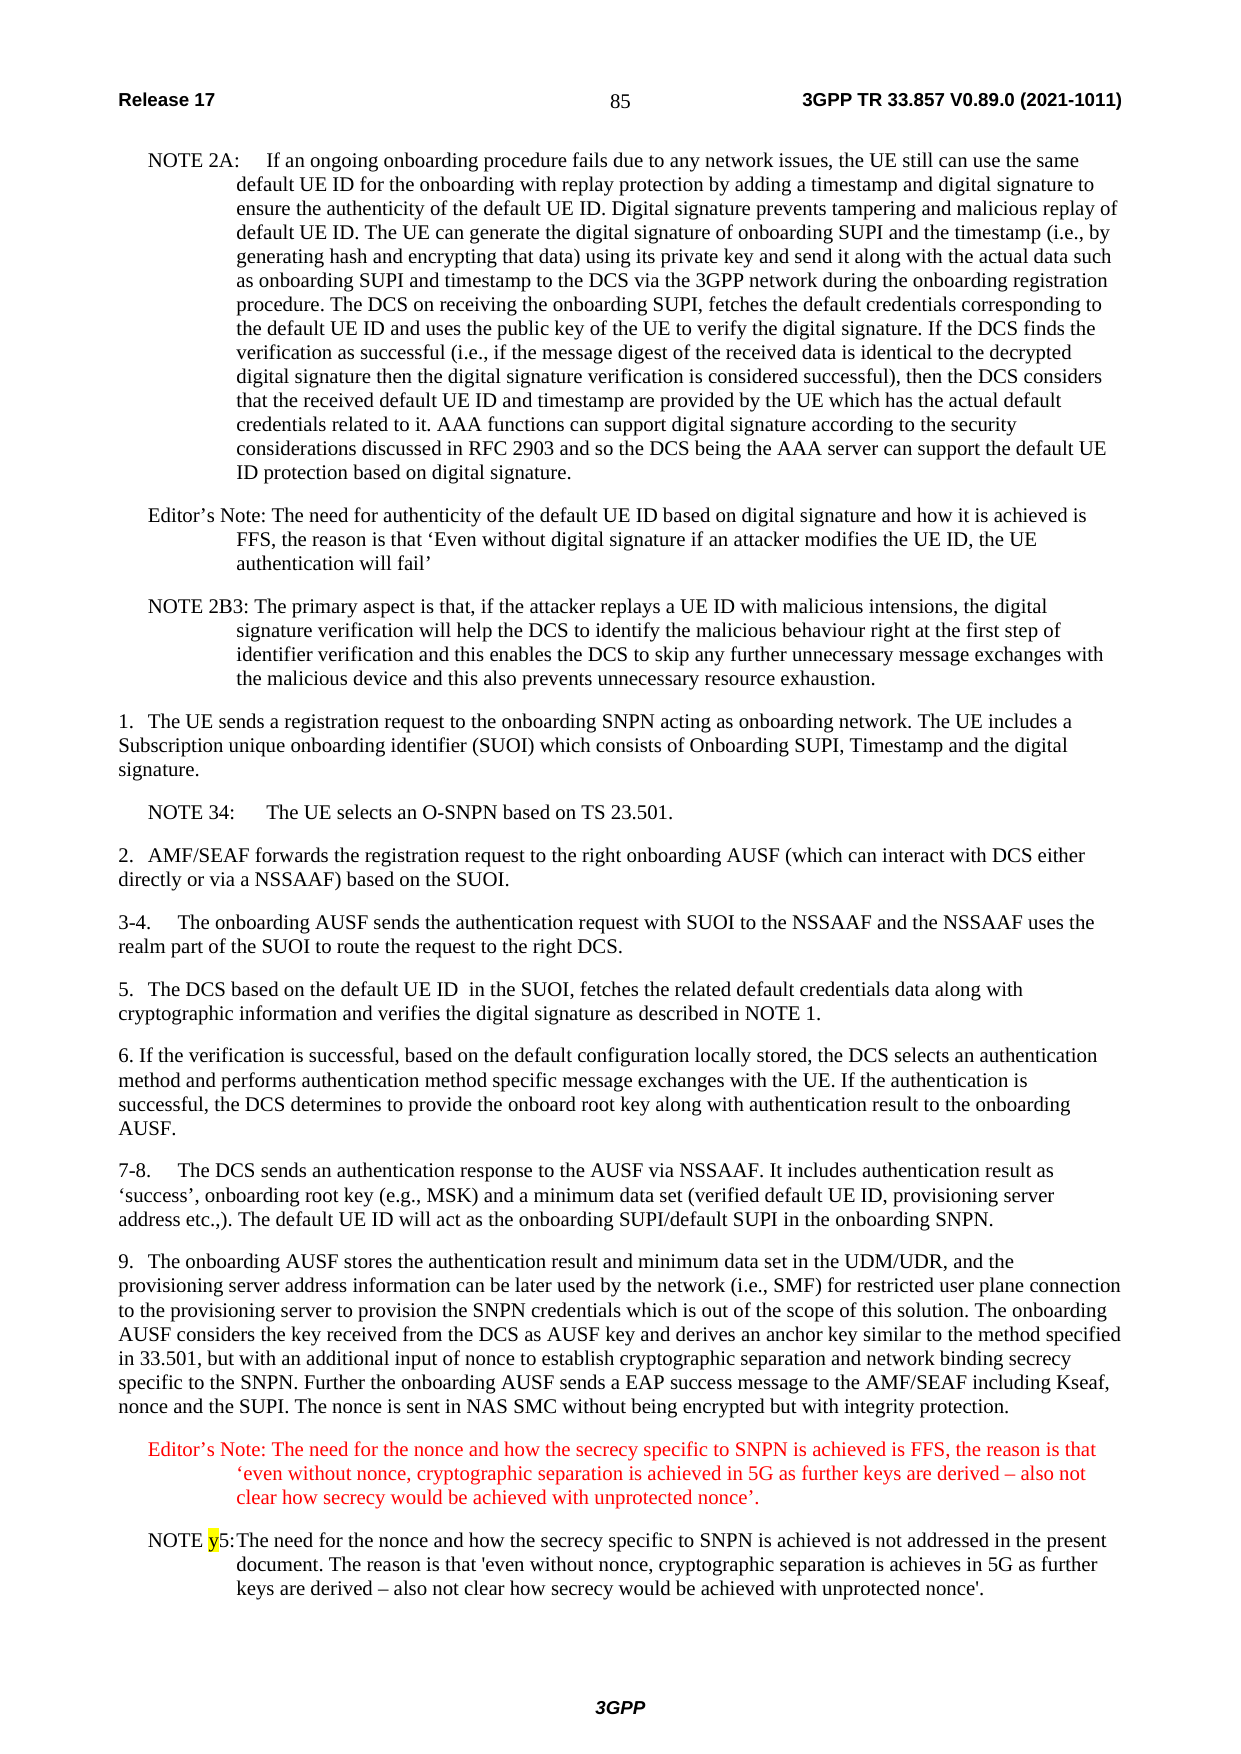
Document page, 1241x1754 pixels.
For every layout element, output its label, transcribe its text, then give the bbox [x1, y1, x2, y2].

text 6. If the verification is successful, based on the default configuration locally stored, the DCS selects an authentication method and performs authentication method specific message exchanges with the UE. If the authentication is successful, the DCS determines to provide the onboard root key along with authentication result to the onboarding AUSF. [118, 1043, 1122, 1140]
text 7-8. The DCS sends an authentication response to the AUSF via NSSAAF. It includes authentication result as ‘success’, onboarding root key (e.g., MSK) and a minimum data set (verified default UE ID, provisioning server address etc.,). The default UE ID will act as the onboarding SUPI/default SUPI in the onboarding SNPN. [118, 1158, 1122, 1231]
text NOTE : The UE selects an O-SNPN based on TS 23.501. [148, 800, 1122, 824]
text 9. The onboarding AUSF stores the authentication result and minimum data set in the UDM/UDR, and the provisioning server address information can be later used by the network (i.e., SMF) for restricted user plane connection to the provisioning server to provision the SNPN credentials which is out of the scope of this solution. The onboarding AUSF considers the key received from the DCS as AUSF key and derives an anchor key similar to the method specified in 33.501, but with an additional input of nonce to establish cryptographic separation and specific to the SNPN. Further the onboarding AUSF sends a EAP success message to the AMF/SEAF including Kseaf, nonce and the SUPI. [118, 1249, 1122, 1418]
text 2. AMF/SEAF forwards the registration request to the right onboarding AUSF (which can interact with DCS either directly or via a NSSAAF) based on the SUOI. [118, 843, 1122, 891]
text 1. The UE sends a registration request to the onboarding SNPN acting as onboarding network. The UE includes a Subscription unique onboarding identifier (SUOI) which consists of Onboarding SUPI, Timestamp and the digital signature. [118, 709, 1122, 781]
text NOTE 2: If an ongoing onboarding procedure fails due to any network issues, the UE still can use the same default UE ID for the onboarding with replay protection by adding a timestamp and digital signature to ensure the authenticity of the default UE ID. Digital signature prevents tampering and malicious replay of default UE ID. The UE can generate the digital signature of onboarding SUPI and the timestamp (i.e., by generating hash and encrypting that data) using its private key and send it along with the actual data such as onboarding SUPI and timestamp to the DCS via the 3GPP network during the onboarding registration procedure. The DCS on receiving the onboarding SUPI, fetches the default credentials corresponding to the default UE ID and uses the public key of the UE to verify the digital signature. If the DCS finds the verification as successful (i.e., if the message digest of the received data is identical to the decrypted digital signature then the digital signature verification is considered successful), then the DCS considers that the received default UE ID and timestamp are provided by the UE which has the actual default credentials related to it. AAA functions can support digital signature according to the security considerations discussed in RFC 2903 and so the DCS being the AAA server can support the default UE ID protection based on digital signature. [148, 147, 1122, 484]
text 3-4. The onboarding AUSF sends the authentication request with SUOI to the NSSAAF and the NSSAAF uses the realm part of the SUOI to route the request to the right DCS. [118, 910, 1122, 958]
text 5. The DCS based on the default UE ID in the SUOI, fetches the related default credentials data along with cryptographic information and verifies the digital signature as described in NOTE 1. [118, 977, 1122, 1025]
